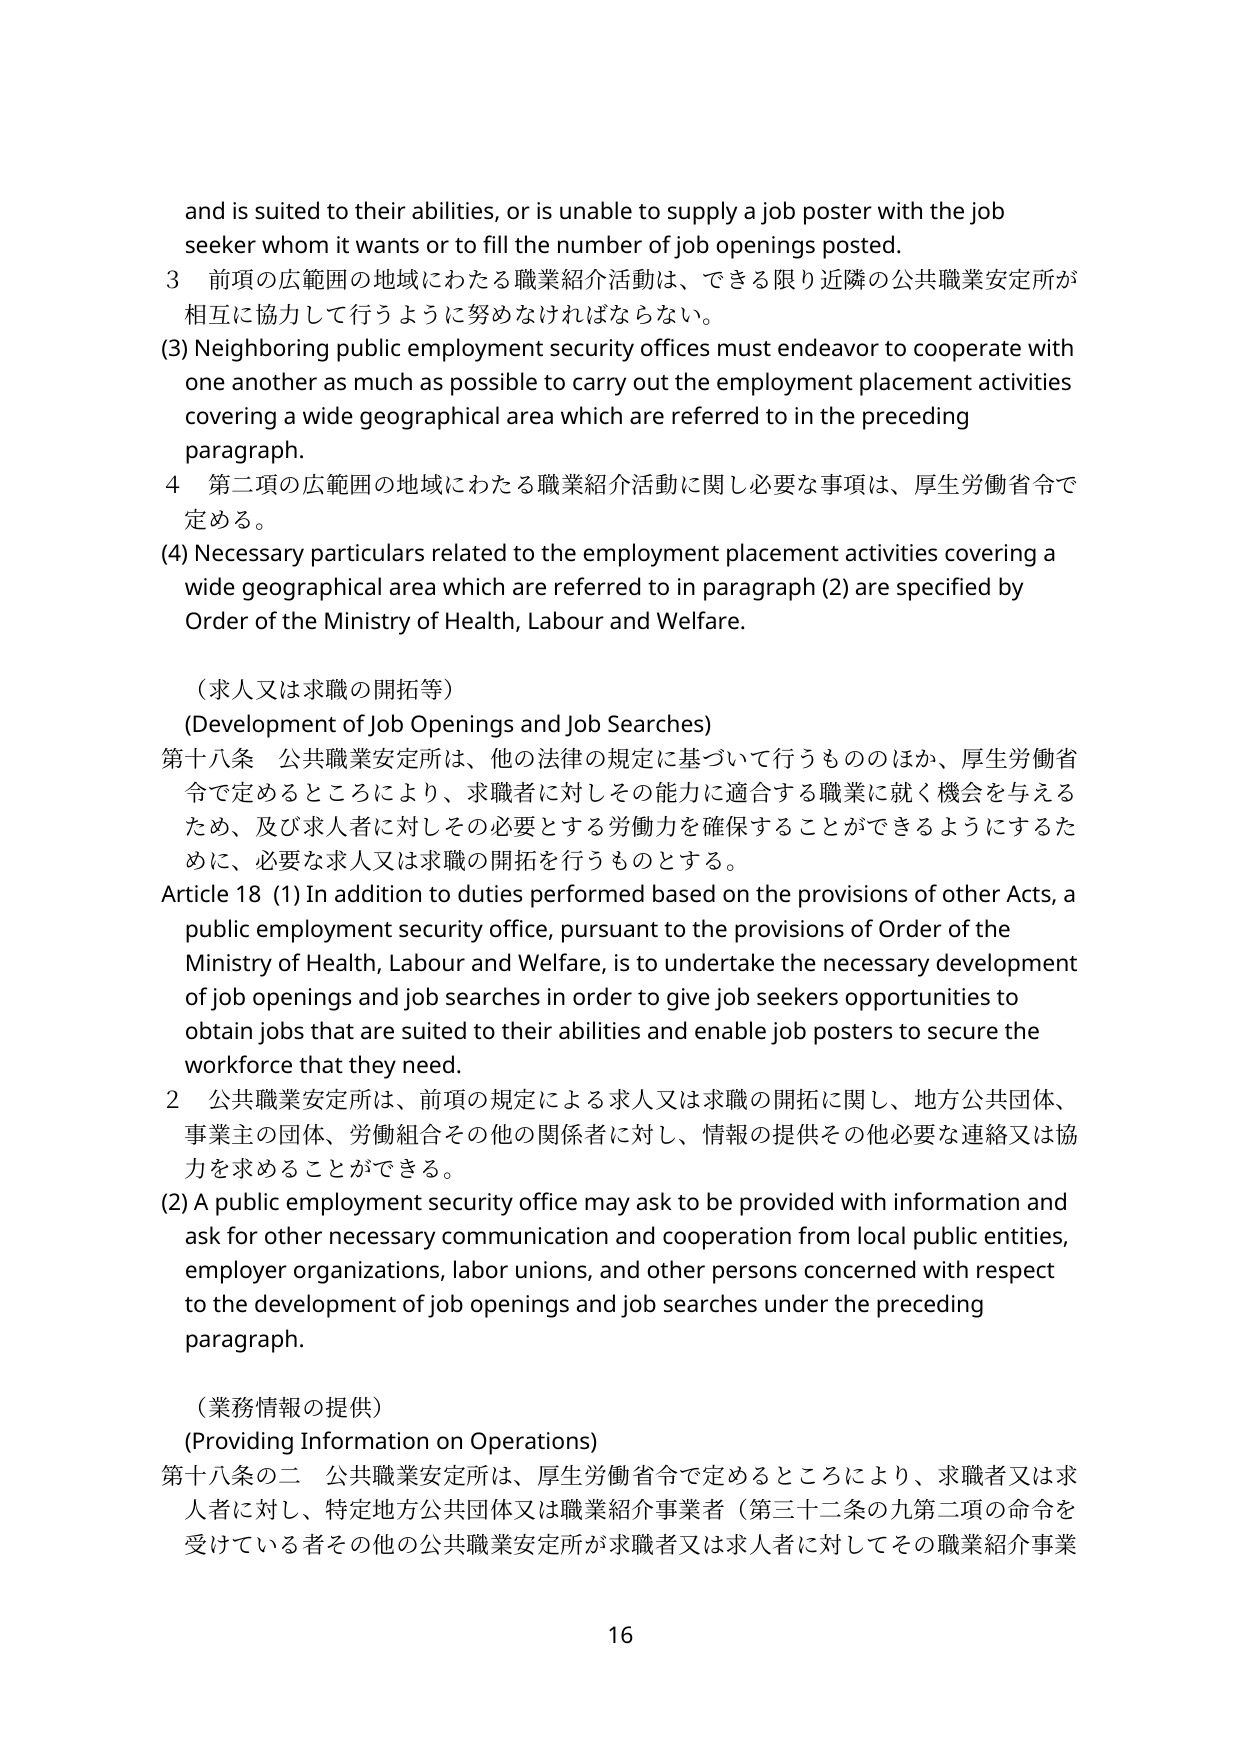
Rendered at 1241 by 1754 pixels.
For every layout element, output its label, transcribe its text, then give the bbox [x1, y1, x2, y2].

text Article 18 (1) In addition to duties performed based on the provisions of other Acts, a public employment security office, pursuant to the provisions of Order of the Ministry of Health, Labour and Welfare, is to undertake the necessary development of job openings and job searches in order to give job seekers opportunities to obtain jobs that are suited to their abilities and enable job posters to secure the workforce that they need. [161, 877, 1079, 1082]
text (3) Neighboring public employment security offices must endeavor to cooperate with one another as much as possible to carry out the employment placement activities covering a wide geographical area which are referred to in the preceding paragraph. [161, 330, 1079, 467]
text (Development of Job Openings and Job Searches) [184, 706, 1079, 740]
text （業務情報の提供） [184, 1389, 1079, 1424]
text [161, 1458, 1079, 1560]
text 第十八条 公共職業安定所は、他の法律の規定に基づいて行うもののほか、厚生労働省令で定めるところにより、求職者に対しその能力に適合する職業に就く機会を与えるため、及び求人者に対しその必要とする労働力を確保することができるようにするために、必要な求人又は求職の開拓を行うものとする。 [161, 740, 1079, 877]
text (4) Necessary particulars related to the employment placement activities covering a wide geographical area which are referred to in paragraph (2) are specified by Order of the Ministry of Health, Labour and Welfare. [161, 535, 1079, 638]
text ４ 第二項の広範囲の地域にわたる職業紹介活動に関し必要な事項は、厚生労働省令で定める。 [161, 467, 1079, 535]
text ３ 前項の広範囲の地域にわたる職業紹介活動は、できる限り近隣の公共職業安定所が相互に協力して行うように努めなければならない。 [161, 262, 1079, 330]
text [161, 194, 1079, 262]
text ２ 公共職業安定所は、前項の規定による求人又は求職の開拓に関し、地方公共団体、事業主の団体、労働組合その他の関係者に対し、情報の提供その他必要な連絡又は協力を求めることができる。 [161, 1082, 1079, 1184]
text （求人又は求職の開拓等） [184, 672, 1079, 706]
text (Providing Information on Operations) [184, 1424, 1079, 1458]
text (2) A public employment security office may ask to be provided with information and ask for other necessary communication and cooperation from local public entities, employer organizations, labor unions, and other persons concerned with respect to the development of job openings and job searches under the preceding paragraph. [161, 1184, 1079, 1355]
